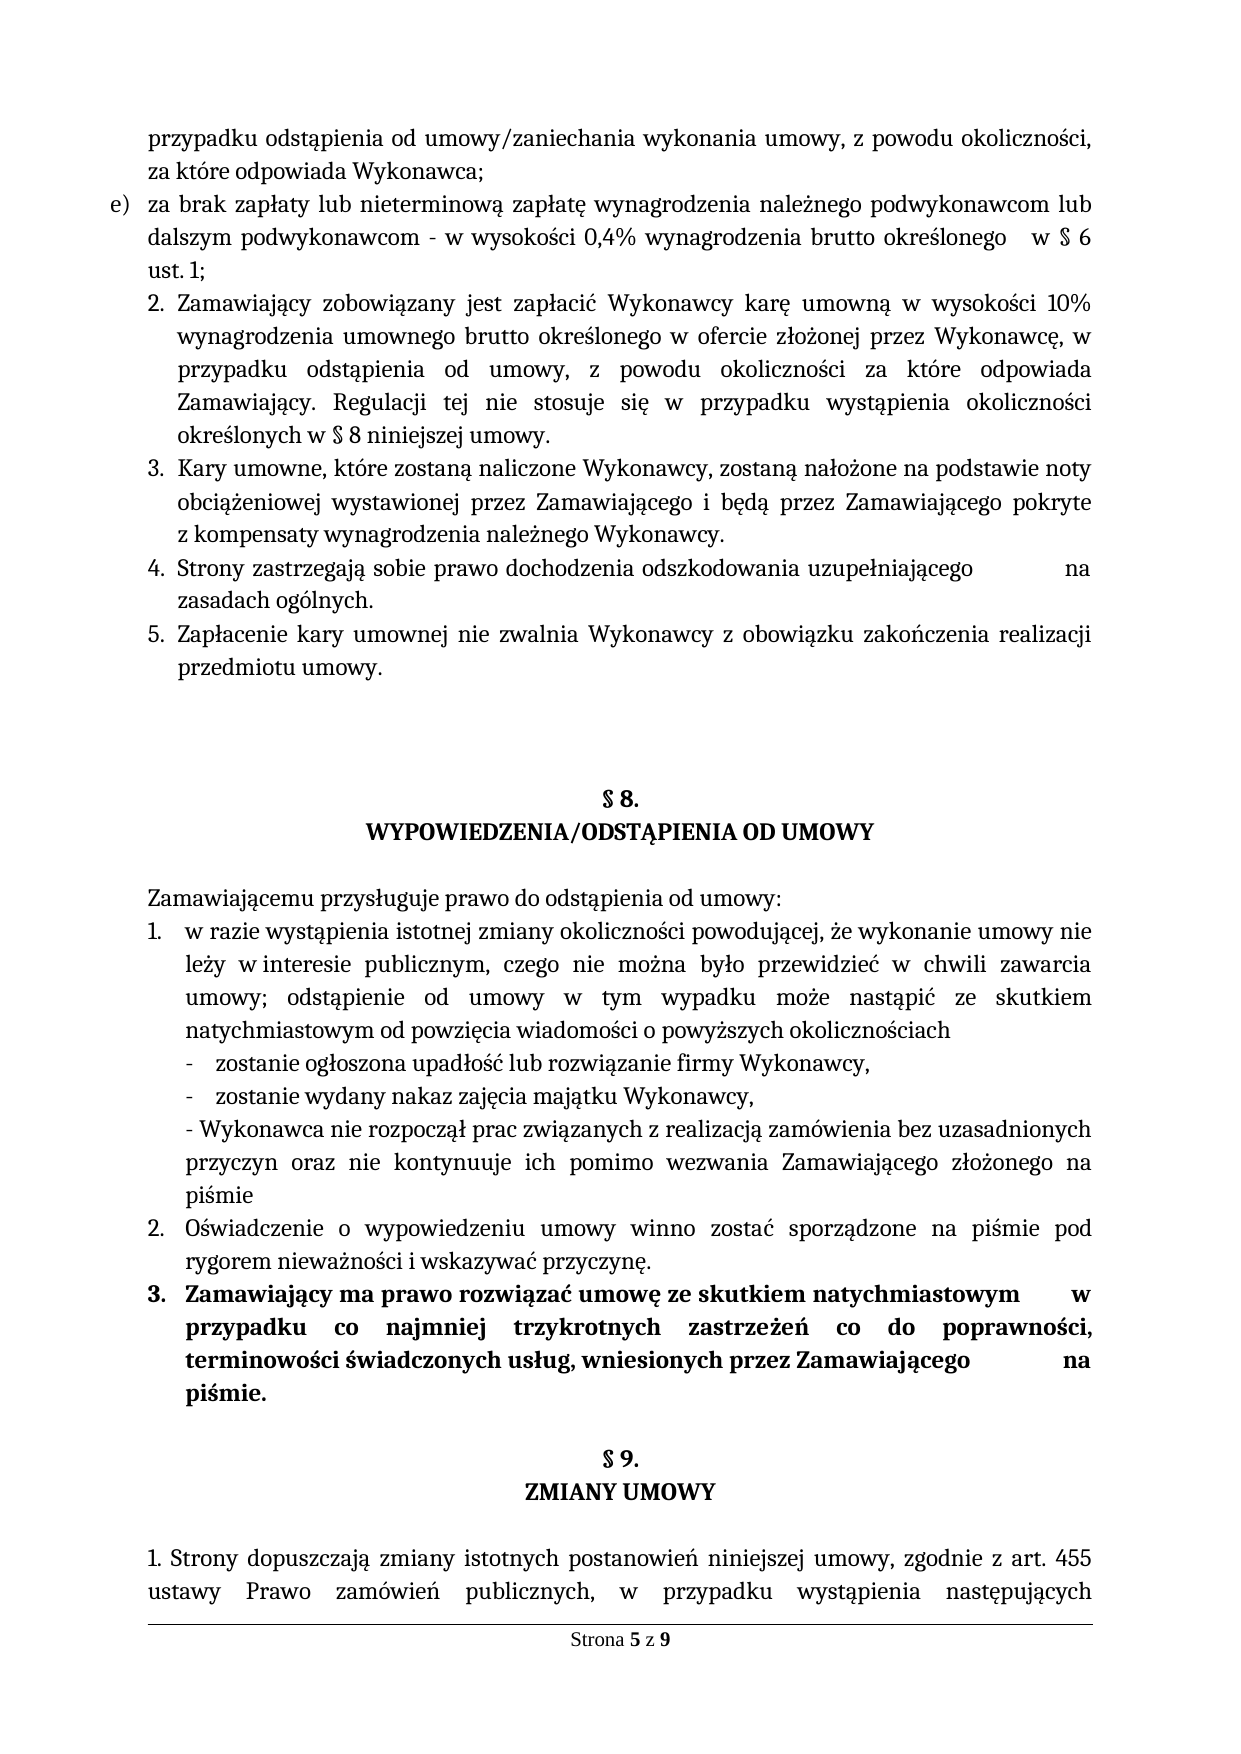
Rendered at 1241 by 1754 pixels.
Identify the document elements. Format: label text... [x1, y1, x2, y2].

list Zamawiający zobowiązany jest zapłacić Wykonawcy karę umowną w wysokości 10% wynagrodzenia umownego brutto określonego w ofercie złożonej przez Wykonawcę, w przypadku odstąpienia od umowy, z powodu okoliczności za które odpowiada Zamawiający. Regulacji tej nie stosuje się w przypadku wystąpienia okoliczności określonych w § 8 niniejszej umowy. [148, 289, 1093, 450]
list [110, 124, 1093, 186]
text - zostanie wydany nakaz zajęcia majątku Wykonawcy, [185, 1082, 1093, 1111]
list Strony zastrzegają sobie prawo dochodzenia odszkodowania uzupełniającego na zasadach ogólnych. [148, 553, 1093, 615]
list w razie wystąpienia istotnej zmiany okoliczności powodującej, że wykonanie umowy nie leży w interesie publicznym, czego nie można było przewidzieć w chwili zawarcia umowy; odstąpienie od umowy w tym wypadku może nastąpić ze skutkiem natychmiastowym od powzięcia wiadomości o powyższych okolicznościach [148, 917, 1093, 1044]
text - zostanie ogłoszona upadłość lub rozwiązanie firmy Wykonawcy, [185, 1049, 1093, 1077]
list Zapłacenie kary umownej nie zwalnia Wykonawcy z obowiązku zakończenia realizacji przedmiotu umowy. [148, 619, 1093, 681]
text ZMIANY UMOWY [148, 1478, 1093, 1507]
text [148, 1544, 1093, 1606]
text WYPOWIEDZENIA/ODSTĄPIENIA OD UMOWY [148, 818, 1093, 846]
text Zamawiającemu przysługuje prawo do odstąpienia od umowy: [148, 884, 1093, 912]
text § 9. [148, 1445, 1093, 1474]
text § 8. [148, 784, 1093, 813]
list Oświadczenie o wypowiedzeniu umowy winno zostać sporządzone na piśmie pod rygorem nieważności i wskazywać przyczynę. [148, 1214, 1093, 1276]
text - Wykonawca nie rozpoczął prac związanych z realizacją zamówienia bez uzasadnionych przyczyn oraz nie kontynuuje ich pomimo wezwania Zamawiającego złożonego na piśmie [185, 1115, 1093, 1209]
list Kary umowne, które zostaną naliczone Wykonawcy, zostaną nałożone na podstawie noty obciążeniowej wystawionej przez Zamawiającego i będą przez Zamawiającego pokryte z kompensaty wynagrodzenia należnego Wykonawcy. [148, 454, 1093, 549]
list za brak zapłaty lub nieterminową zapłatę wynagrodzenia należnego podwykonawcom lub dalszym podwykonawcom - w wysokości 0,4% wynagrodzenia brutto określonego w § 6 ust. 1; [110, 190, 1093, 285]
list Zamawiający ma prawo rozwiązać umowę ze skutkiem natychmiastowym w przypadku co najmniej trzykrotnych zastrzeżeń co do poprawności, terminowości świadczonych usług, wniesionych przez Zamawiającego na piśmie. [148, 1280, 1093, 1408]
